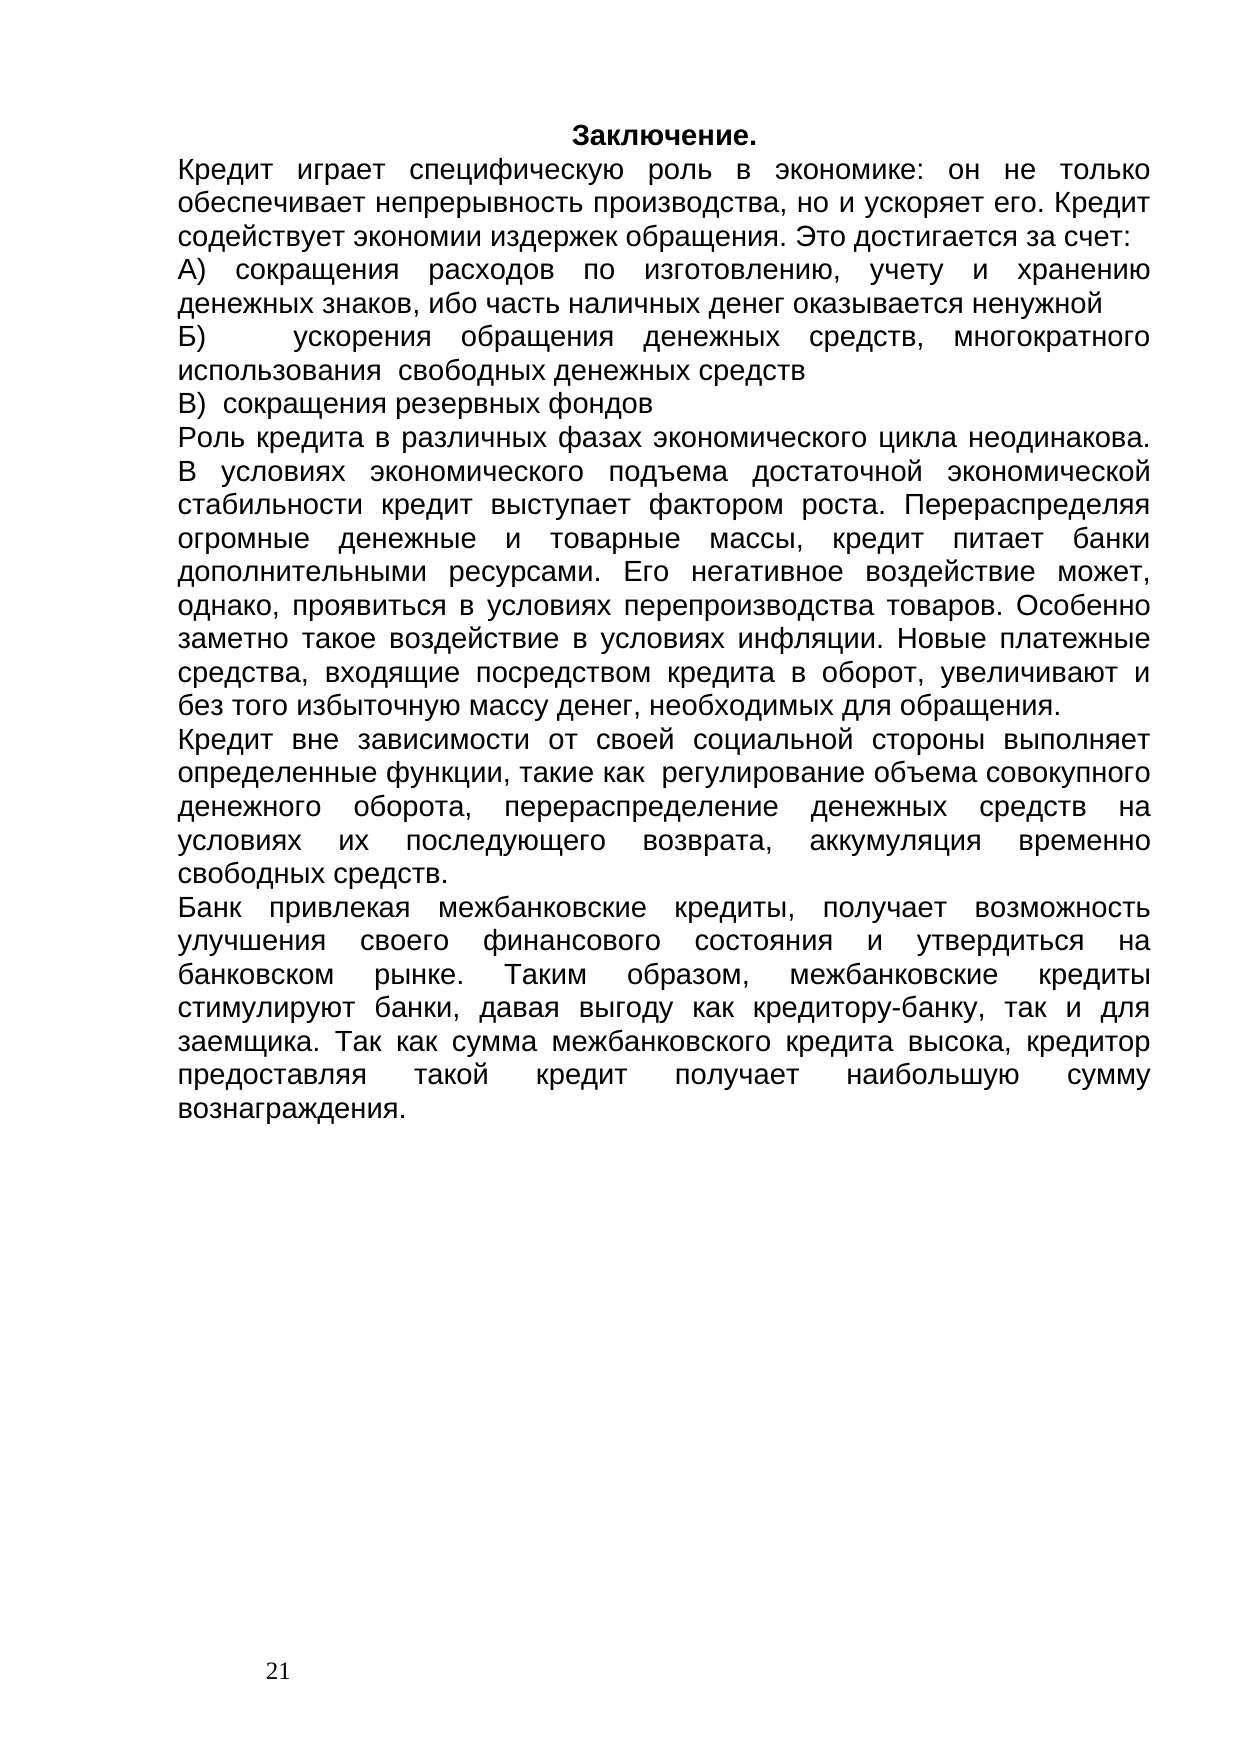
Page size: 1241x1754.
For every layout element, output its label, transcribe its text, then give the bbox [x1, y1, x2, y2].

text Заключение. [177, 118, 1152, 152]
text Кредит вне зависимости от своей социальной стороны выполняет определенные функции, такие как регулирование объема совокупного денежного оборота, перераспределение денежных средств на условиях их последующего возврата, аккумуляция временно свободных средств. [177, 722, 1152, 889]
text Кредит играет специфическую роль в экономике: он не только обеспечивает непрерывность производства, но и ускоряет его. Кредит содействует экономии издержек обращения. Это достигается за счет: [177, 152, 1152, 252]
text Банк привлекая межбанковские кредиты, получает возможность улучшения своего финансового состояния и утвердиться на банковском рынке. Таким образом, межбанковские кредиты стимулируют банки, давая выгоду как кредитору-банку, так и для заемщика. Так как сумма межбанковского кредита высока, кредитор предоставляя такой кредит получает наибольшую сумму вознаграждения. [177, 889, 1152, 1124]
text В) сокращения резервных фондов [177, 386, 1152, 420]
text Б) ускорения обращения денежных средств, многократного использования свободных денежных средств [177, 319, 1152, 386]
text Роль кредита в различных фазах экономического цикла неодинакова. В условиях экономического подъема достаточной экономической стабильности кредит выступает фактором роста. Перераспределяя огромные денежные и товарные массы, кредит питает банки дополнительными ресурсами. Его негативное воздействие может, однако, проявиться в условиях перепроизводства товаров. Особенно заметно такое воздействие в условиях инфляции. Новые платежные средства, входящие посредством кредита в оборот, увеличивают и без того избыточную массу денег, необходимых для обращения. [177, 420, 1152, 722]
text А) сокращения расходов по изготовлению, учету и хранению денежных знаков, ибо часть наличных денег оказывается ненужной [177, 252, 1152, 319]
